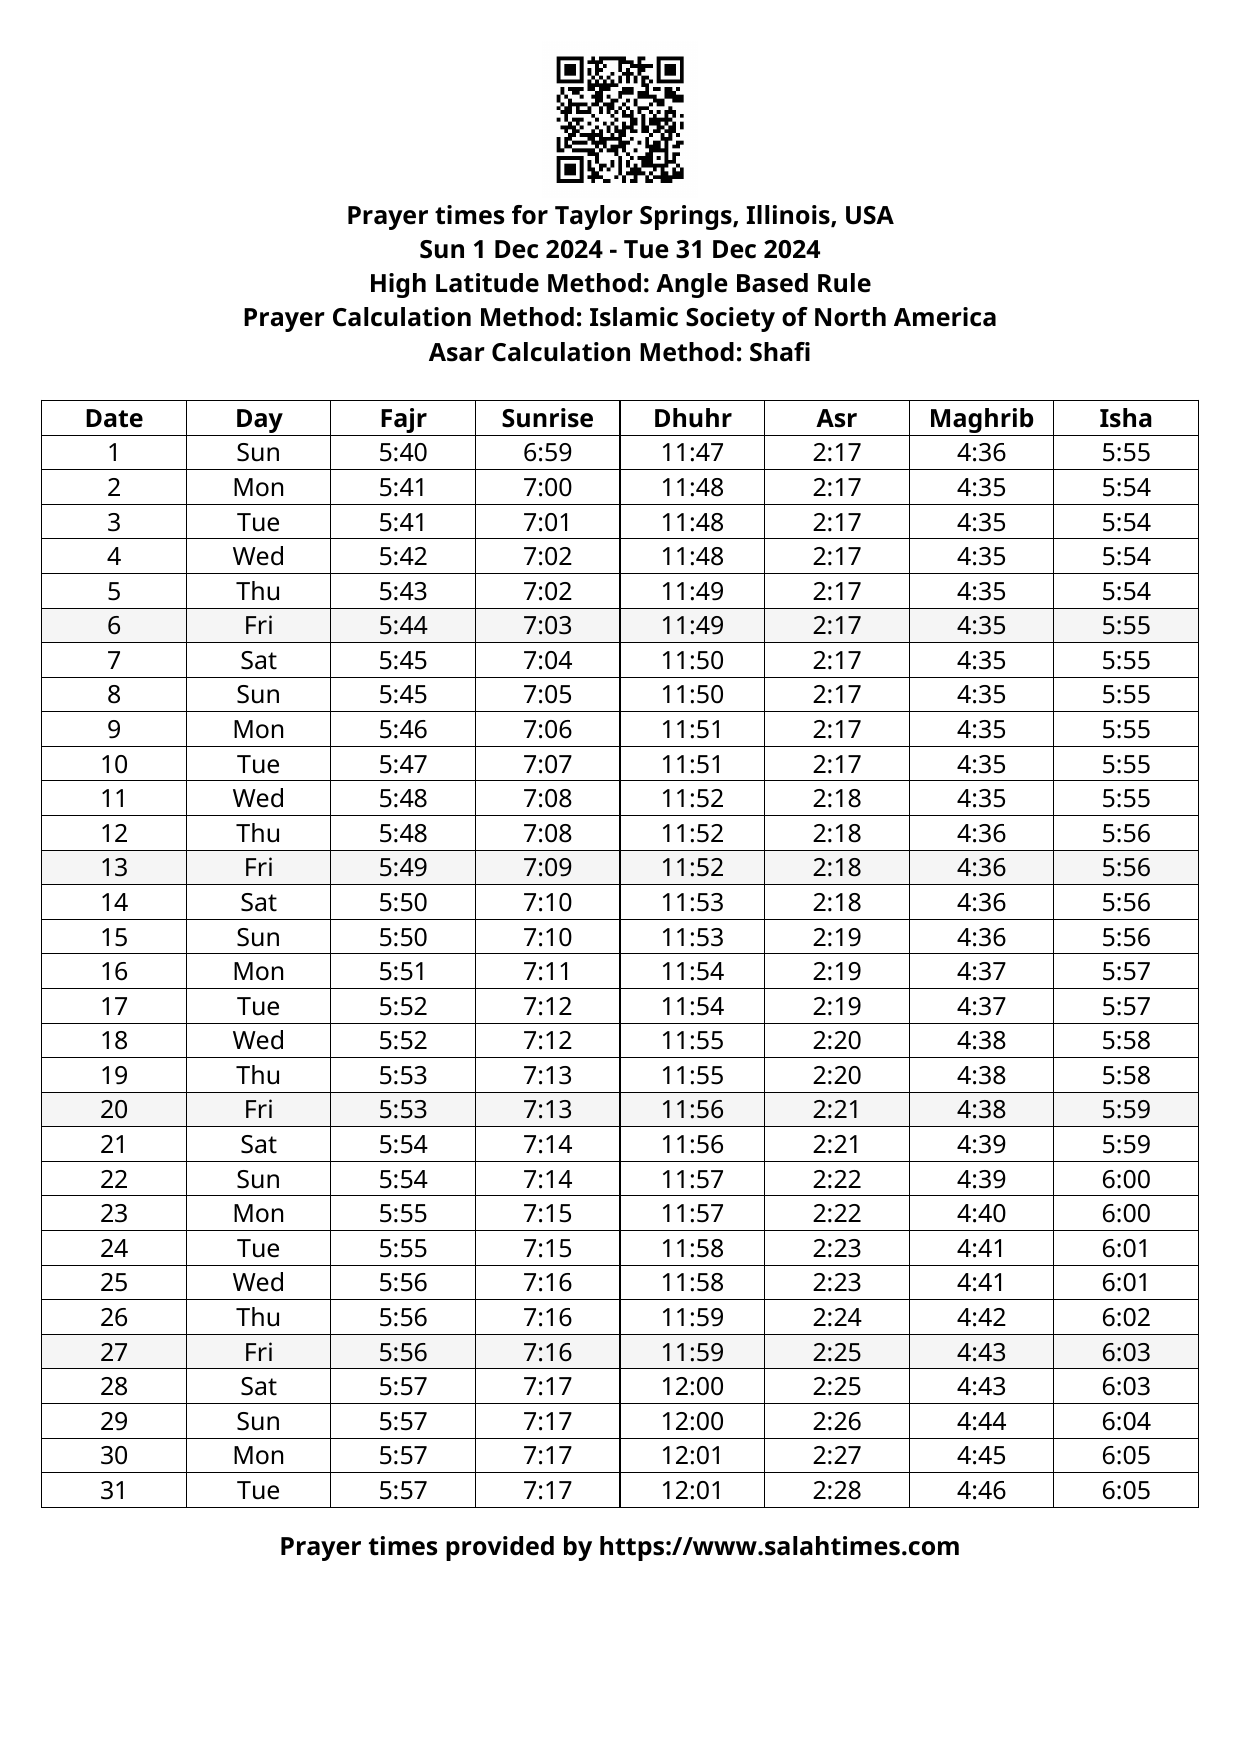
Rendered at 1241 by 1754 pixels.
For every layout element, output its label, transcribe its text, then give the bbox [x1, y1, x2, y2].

table_cell 4:36 [910, 851, 1053, 884]
table_cell 7:08 [476, 816, 619, 849]
table_cell 11:50 [621, 678, 764, 711]
text Asar Calculation Method: Shafi [42, 334, 1198, 368]
table_cell 5:52 [331, 1024, 475, 1057]
table_cell 5:48 [331, 816, 475, 849]
table_cell 4:35 [910, 574, 1053, 607]
table_cell 4:46 [910, 1473, 1053, 1507]
table_cell 5:54 [331, 1127, 475, 1161]
table_cell 4:35 [910, 643, 1053, 677]
table_cell 6:04 [1054, 1404, 1198, 1437]
table_cell 5:50 [331, 885, 475, 919]
table_cell 4:38 [910, 1093, 1053, 1126]
table_cell 11:54 [621, 989, 764, 1022]
table_cell 7:17 [476, 1439, 619, 1472]
table_cell 3 [42, 505, 186, 538]
table_cell 8 [42, 678, 186, 711]
table_cell 5:49 [331, 851, 475, 884]
table_cell 4:35 [910, 781, 1053, 815]
table_cell 11:49 [621, 609, 764, 642]
table_cell 5:46 [331, 712, 475, 746]
table_cell 5:57 [1054, 989, 1198, 1022]
table_cell Thu [187, 1058, 330, 1092]
table_cell 7:05 [476, 678, 619, 711]
table_cell 2:17 [765, 678, 909, 711]
table_cell 5:51 [331, 954, 475, 988]
table_cell 2:17 [765, 505, 909, 538]
table_cell 2:23 [765, 1231, 909, 1264]
table_cell 7:15 [476, 1231, 619, 1264]
table_header Isha [1054, 401, 1198, 434]
table_cell 16 [42, 954, 186, 988]
table_cell 7:10 [476, 885, 619, 919]
table_cell 7:16 [476, 1300, 619, 1334]
table_cell 5:48 [331, 781, 475, 815]
table_cell 7:17 [476, 1404, 619, 1437]
table_cell 18 [42, 1024, 186, 1057]
table_cell 23 [42, 1196, 186, 1230]
table_cell Sun [187, 436, 330, 469]
table_cell 4:36 [910, 920, 1053, 953]
table_cell 7:17 [476, 1369, 619, 1403]
table_cell Wed [187, 1266, 330, 1299]
table_cell 5:55 [1054, 436, 1198, 469]
table_cell 7:07 [476, 747, 619, 780]
table_cell 12:01 [621, 1439, 764, 1472]
table_cell Sat [187, 1127, 330, 1161]
table_cell 2:19 [765, 920, 909, 953]
table_cell 11:48 [621, 505, 764, 538]
table_cell 7:08 [476, 781, 619, 815]
table_cell 5:57 [331, 1369, 475, 1403]
table_cell 5:57 [1054, 954, 1198, 988]
table_cell Wed [187, 1024, 330, 1057]
table_cell Mon [187, 1439, 330, 1472]
table_cell 11:56 [621, 1127, 764, 1161]
table_cell 5:42 [331, 539, 475, 573]
table_cell Fri [187, 1335, 330, 1368]
table_cell 4:35 [910, 505, 1053, 538]
table_cell 11:55 [621, 1058, 764, 1092]
table_cell 5 [42, 574, 186, 607]
table_cell 5:55 [331, 1196, 475, 1230]
table_cell 7:01 [476, 505, 619, 538]
table_cell 2:17 [765, 712, 909, 746]
table_cell 4:35 [910, 678, 1053, 711]
table_cell 11:58 [621, 1266, 764, 1299]
table_cell 5:54 [331, 1162, 475, 1195]
table_cell 21 [42, 1127, 186, 1161]
table_cell 14 [42, 885, 186, 919]
table_cell 11:57 [621, 1196, 764, 1230]
table_cell 5:53 [331, 1093, 475, 1126]
table_cell 5:45 [331, 678, 475, 711]
table_cell 2:18 [765, 851, 909, 884]
table_header Date [42, 401, 186, 434]
table_cell 24 [42, 1231, 186, 1264]
table_cell 2:18 [765, 781, 909, 815]
table_cell Mon [187, 954, 330, 988]
table_cell 7:13 [476, 1058, 619, 1092]
table_cell 7:14 [476, 1162, 619, 1195]
table_cell 28 [42, 1369, 186, 1403]
table_cell Tue [187, 747, 330, 780]
table_cell 4:35 [910, 712, 1053, 746]
table_cell 11:48 [621, 470, 764, 504]
table_cell 6:59 [476, 436, 619, 469]
table_cell 6:00 [1054, 1196, 1198, 1230]
table_header Day [187, 401, 330, 434]
table_cell 10 [42, 747, 186, 780]
table_cell 4:35 [910, 539, 1053, 573]
table_cell 11:55 [621, 1024, 764, 1057]
table_cell 7:15 [476, 1196, 619, 1230]
table_header Asr [765, 401, 909, 434]
table_cell 7:00 [476, 470, 619, 504]
table_cell Sun [187, 1162, 330, 1195]
table_cell 4:39 [910, 1127, 1053, 1161]
table_cell 5:56 [331, 1266, 475, 1299]
table_cell 4:37 [910, 954, 1053, 988]
table_cell Sat [187, 885, 330, 919]
table_cell Fri [187, 851, 330, 884]
table_cell 2:17 [765, 470, 909, 504]
table_cell 11:48 [621, 539, 764, 573]
table_cell 7:16 [476, 1266, 619, 1299]
table_cell 1 [42, 436, 186, 469]
table_cell 4:37 [910, 989, 1053, 1022]
table_cell 2:24 [765, 1300, 909, 1334]
table_cell 2 [42, 470, 186, 504]
table_cell 11:50 [621, 643, 764, 677]
table_cell 5:43 [331, 574, 475, 607]
table_cell 9 [42, 712, 186, 746]
table_cell 5:57 [331, 1404, 475, 1437]
table_cell Sun [187, 920, 330, 953]
table_cell 11:51 [621, 712, 764, 746]
table_cell Thu [187, 574, 330, 607]
table_cell 12:00 [621, 1369, 764, 1403]
table_cell 11 [42, 781, 186, 815]
table_cell 5:54 [1054, 470, 1198, 504]
table_cell 7:10 [476, 920, 619, 953]
text High Latitude Method: Angle Based Rule [42, 266, 1198, 300]
table_cell 2:23 [765, 1266, 909, 1299]
table_cell 12:01 [621, 1473, 764, 1507]
table_cell 2:20 [765, 1058, 909, 1092]
table_cell 5:56 [331, 1335, 475, 1368]
table_cell Mon [187, 712, 330, 746]
picture [542, 41, 699, 198]
table_cell 5:55 [1054, 781, 1198, 815]
table_cell 2:21 [765, 1127, 909, 1161]
table_cell 4:40 [910, 1196, 1053, 1230]
table_cell 2:27 [765, 1439, 909, 1472]
table_cell 13 [42, 851, 186, 884]
table_cell 11:59 [621, 1335, 764, 1368]
table_cell Mon [187, 1196, 330, 1230]
table_cell 5:58 [1054, 1024, 1198, 1057]
table_cell 4:42 [910, 1300, 1053, 1334]
table_cell 6:05 [1054, 1473, 1198, 1507]
table_cell 7:12 [476, 989, 619, 1022]
table_cell 5:41 [331, 470, 475, 504]
table_cell 7:14 [476, 1127, 619, 1161]
table_cell Thu [187, 1300, 330, 1334]
table_cell 5:56 [1054, 885, 1198, 919]
table_cell 11:51 [621, 747, 764, 780]
table_cell 5:56 [331, 1300, 475, 1334]
table_cell 5:40 [331, 436, 475, 469]
table_cell 5:54 [1054, 505, 1198, 538]
table_cell 4:36 [910, 436, 1053, 469]
table_cell 22 [42, 1162, 186, 1195]
table_cell 5:54 [1054, 574, 1198, 607]
table_cell 5:45 [331, 643, 475, 677]
table_cell 11:59 [621, 1300, 764, 1334]
table_cell 5:54 [1054, 539, 1198, 573]
table_cell 6:01 [1054, 1231, 1198, 1264]
table_cell 4:35 [910, 747, 1053, 780]
table_cell 7:13 [476, 1093, 619, 1126]
table_cell 4:43 [910, 1335, 1053, 1368]
table_cell 2:25 [765, 1335, 909, 1368]
text Prayer times for Taylor Springs, Illinois, USA [42, 198, 1198, 232]
table_cell 7:03 [476, 609, 619, 642]
table_cell 5:55 [1054, 747, 1198, 780]
table_cell Sat [187, 643, 330, 677]
table_cell 4:45 [910, 1439, 1053, 1472]
table_cell 2:19 [765, 954, 909, 988]
table_cell 2:19 [765, 989, 909, 1022]
table_cell 4:36 [910, 885, 1053, 919]
table_cell Thu [187, 816, 330, 849]
table_cell Sun [187, 678, 330, 711]
table_cell 4:39 [910, 1162, 1053, 1195]
table_cell Tue [187, 1473, 330, 1507]
table_cell 2:21 [765, 1093, 909, 1126]
table_cell 4:36 [910, 816, 1053, 849]
table_cell 2:25 [765, 1369, 909, 1403]
table_cell 4:44 [910, 1404, 1053, 1437]
table_cell 7 [42, 643, 186, 677]
table_cell 2:17 [765, 539, 909, 573]
table_cell 5:53 [331, 1058, 475, 1092]
table_cell 7:11 [476, 954, 619, 988]
table_cell 11:57 [621, 1162, 764, 1195]
table_cell 31 [42, 1473, 186, 1507]
table_cell Tue [187, 505, 330, 538]
table_cell 7:17 [476, 1473, 619, 1507]
text Prayer times provided by https://www.salahtimes.com [42, 1528, 1198, 1563]
table_cell 6:03 [1054, 1369, 1198, 1403]
table_cell 11:54 [621, 954, 764, 988]
table_cell 12:00 [621, 1404, 764, 1437]
table_cell 7:12 [476, 1024, 619, 1057]
table_cell 12 [42, 816, 186, 849]
table_cell 7:16 [476, 1335, 619, 1368]
table_cell 5:47 [331, 747, 475, 780]
table_cell Sun [187, 1404, 330, 1437]
table_cell 11:58 [621, 1231, 764, 1264]
table_header Sunrise [476, 401, 619, 434]
table_cell 5:55 [1054, 712, 1198, 746]
text Prayer Calculation Method: Islamic Society of North America [42, 300, 1198, 334]
table_cell 6 [42, 609, 186, 642]
table_cell 2:22 [765, 1196, 909, 1230]
table_cell 5:55 [331, 1231, 475, 1264]
table_cell Mon [187, 470, 330, 504]
table_cell 5:56 [1054, 816, 1198, 849]
table_cell 7:02 [476, 574, 619, 607]
table_cell 11:53 [621, 885, 764, 919]
table_header Maghrib [910, 401, 1053, 434]
table_cell 20 [42, 1093, 186, 1126]
table_header Dhuhr [621, 401, 764, 434]
table_cell 4 [42, 539, 186, 573]
table_cell 5:59 [1054, 1093, 1198, 1126]
table_cell 26 [42, 1300, 186, 1334]
table_cell 11:52 [621, 816, 764, 849]
text Sun 1 Dec 2024 - Tue 31 Dec 2024 [42, 232, 1198, 266]
table_cell 30 [42, 1439, 186, 1472]
table_cell Fri [187, 1093, 330, 1126]
table_cell 2:17 [765, 436, 909, 469]
table_cell 6:01 [1054, 1266, 1198, 1299]
table_cell 7:09 [476, 851, 619, 884]
table_cell 4:43 [910, 1369, 1053, 1403]
table_cell 4:41 [910, 1231, 1053, 1264]
table_cell 27 [42, 1335, 186, 1368]
table_cell 4:38 [910, 1058, 1053, 1092]
table_cell 5:59 [1054, 1127, 1198, 1161]
table_cell 5:57 [331, 1439, 475, 1472]
table_cell 11:56 [621, 1093, 764, 1126]
table_cell Tue [187, 989, 330, 1022]
table_cell 11:52 [621, 781, 764, 815]
table_cell 29 [42, 1404, 186, 1437]
table_cell 6:05 [1054, 1439, 1198, 1472]
table_cell Fri [187, 609, 330, 642]
table_cell 5:55 [1054, 678, 1198, 711]
table_cell 5:57 [331, 1473, 475, 1507]
table_cell 4:35 [910, 470, 1053, 504]
table_cell 7:04 [476, 643, 619, 677]
table_cell 4:35 [910, 609, 1053, 642]
table_cell 5:56 [1054, 851, 1198, 884]
table_cell Wed [187, 781, 330, 815]
table_cell 7:02 [476, 539, 619, 573]
table_cell 2:17 [765, 747, 909, 780]
table_cell Sat [187, 1369, 330, 1403]
table_cell Tue [187, 1231, 330, 1264]
table_cell 6:00 [1054, 1162, 1198, 1195]
table_cell 6:02 [1054, 1300, 1198, 1334]
table_cell 5:52 [331, 989, 475, 1022]
table_cell 5:44 [331, 609, 475, 642]
table_cell 11:52 [621, 851, 764, 884]
table_cell 6:03 [1054, 1335, 1198, 1368]
table_cell 5:55 [1054, 609, 1198, 642]
table_cell 4:41 [910, 1266, 1053, 1299]
table_cell 2:20 [765, 1024, 909, 1057]
table_cell 4:38 [910, 1024, 1053, 1057]
table_cell 11:49 [621, 574, 764, 607]
table_cell 7:06 [476, 712, 619, 746]
table_cell 11:47 [621, 436, 764, 469]
table_cell Wed [187, 539, 330, 573]
table_cell 5:58 [1054, 1058, 1198, 1092]
table_cell 5:55 [1054, 643, 1198, 677]
table_cell 15 [42, 920, 186, 953]
table_header Fajr [331, 401, 475, 434]
table_cell 25 [42, 1266, 186, 1299]
table_cell 2:17 [765, 574, 909, 607]
table_cell 19 [42, 1058, 186, 1092]
table_cell 2:17 [765, 609, 909, 642]
table_cell 2:18 [765, 885, 909, 919]
table_cell 5:56 [1054, 920, 1198, 953]
table_cell 2:28 [765, 1473, 909, 1507]
table_cell 17 [42, 989, 186, 1022]
table_cell 5:50 [331, 920, 475, 953]
table_cell 2:18 [765, 816, 909, 849]
table_cell 5:41 [331, 505, 475, 538]
table_cell 11:53 [621, 920, 764, 953]
table_cell 2:26 [765, 1404, 909, 1437]
table_cell 2:22 [765, 1162, 909, 1195]
table_cell 2:17 [765, 643, 909, 677]
